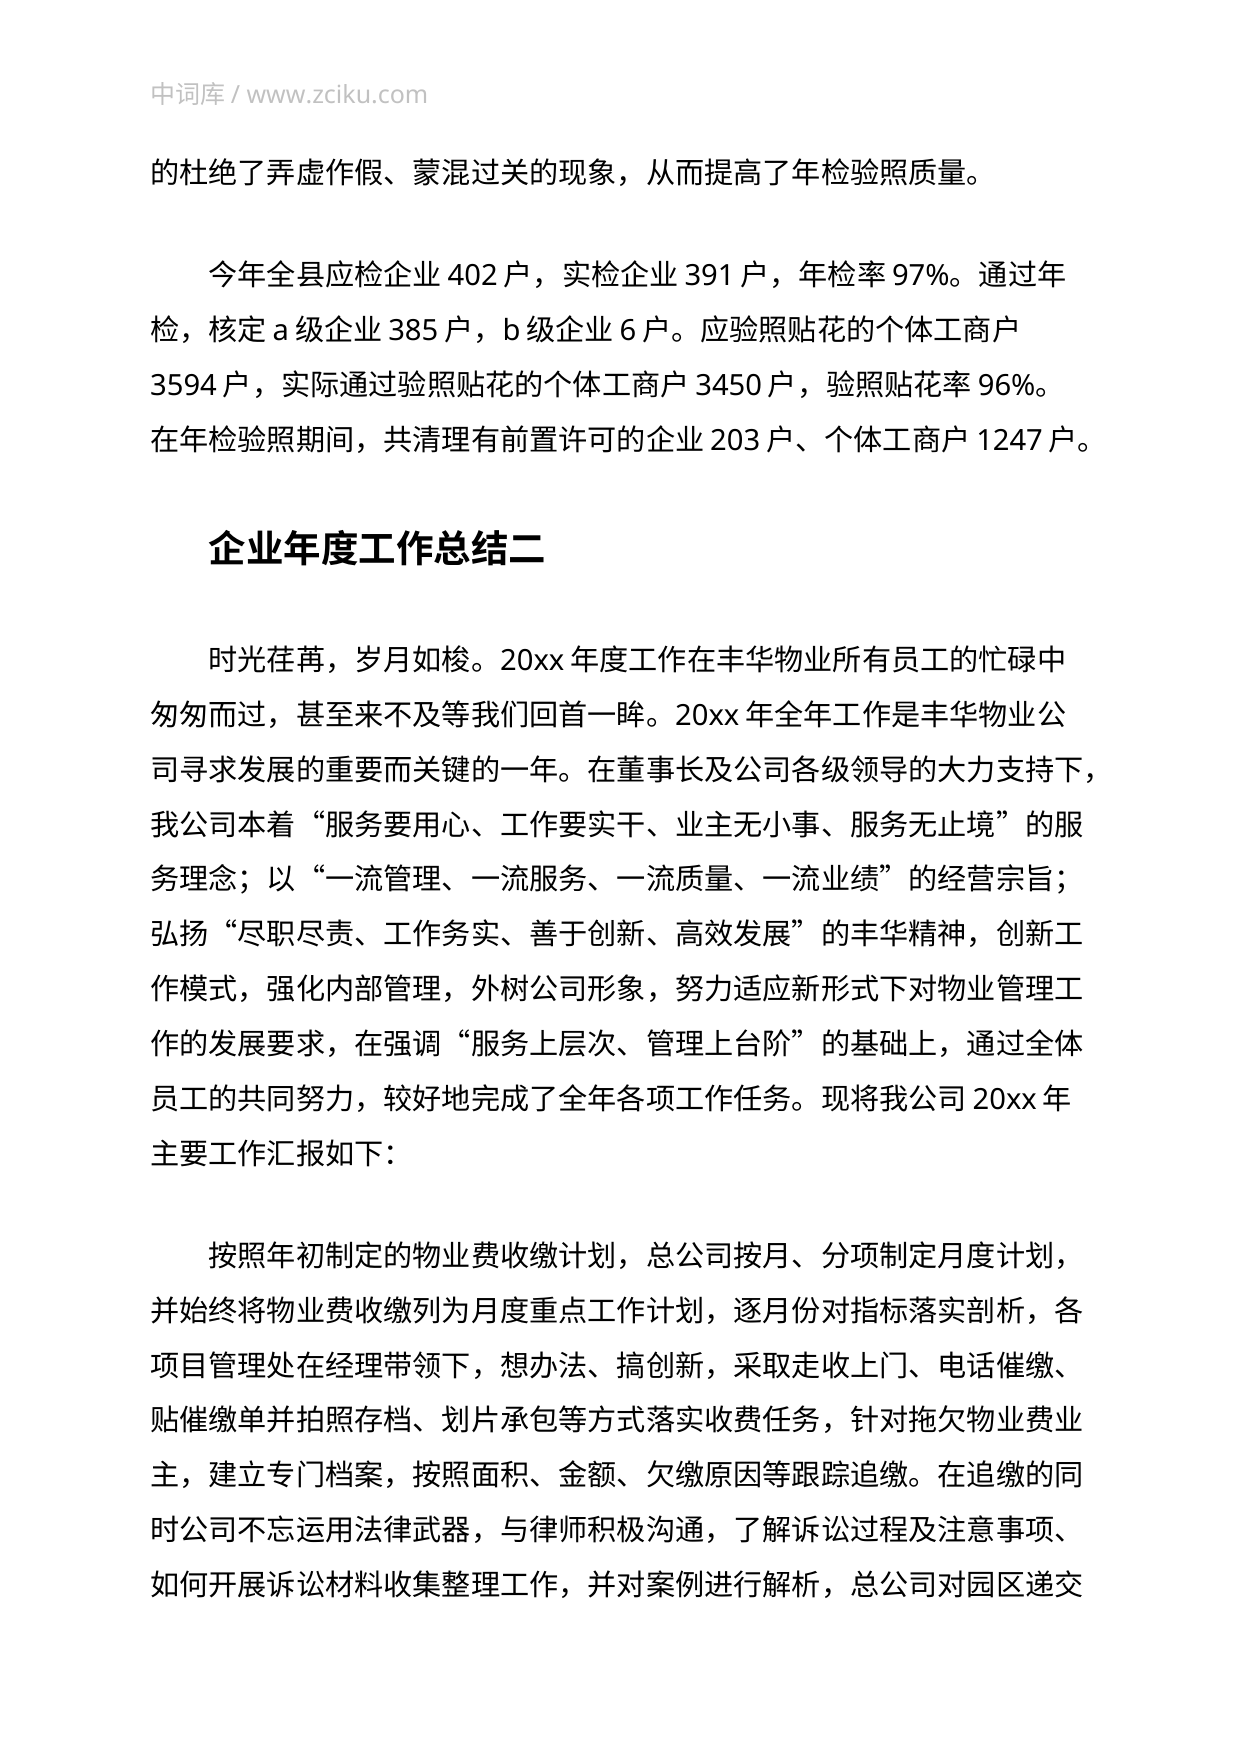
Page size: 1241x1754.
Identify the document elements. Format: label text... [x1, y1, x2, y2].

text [150, 150, 1090, 192]
text 时光荏苒，岁月如梭。20xx年度工作在丰华物业所有员工的忙碌中匆匆而过，甚至来不及等我们回首一眸。20xx年全年工作是丰华物业公司寻求发展的重要而关键的一年。在董事长及公司各级领导的大力支持下，我公司本着“服务要用心、工作要实干、业主无小事、服务无止境”的服务理念；以“一流管理、一流服务、一流质量、一流业绩”的经营宗旨；弘扬“尽职尽责、工作务实、善于创新、高效发展”的丰华精神，创新工作模式，强化内部管理，外树公司形象，努力适应新形式下对物业管理工作的发展要求，在强调“服务上层次、管理上台阶”的基础上，通过全体员工的共同努力，较好地完成了全年各项工作任务。现将我公司20xx年主要工作汇报如下： [150, 636, 1090, 1173]
text 企业年度工作总结二 [150, 519, 1090, 573]
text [150, 1232, 1090, 1604]
text 今年全县应检企业402户，实检企业391户，年检率97%。通过年检，核定a级企业385户，b级企业6户。应验照贴花的个体工商户3594户，实际通过验照贴花的个体工商户3450户，验照贴花率96%。在年检验照期间，共清理有前置许可的企业203户、个体工商户1247户。 [150, 252, 1090, 459]
